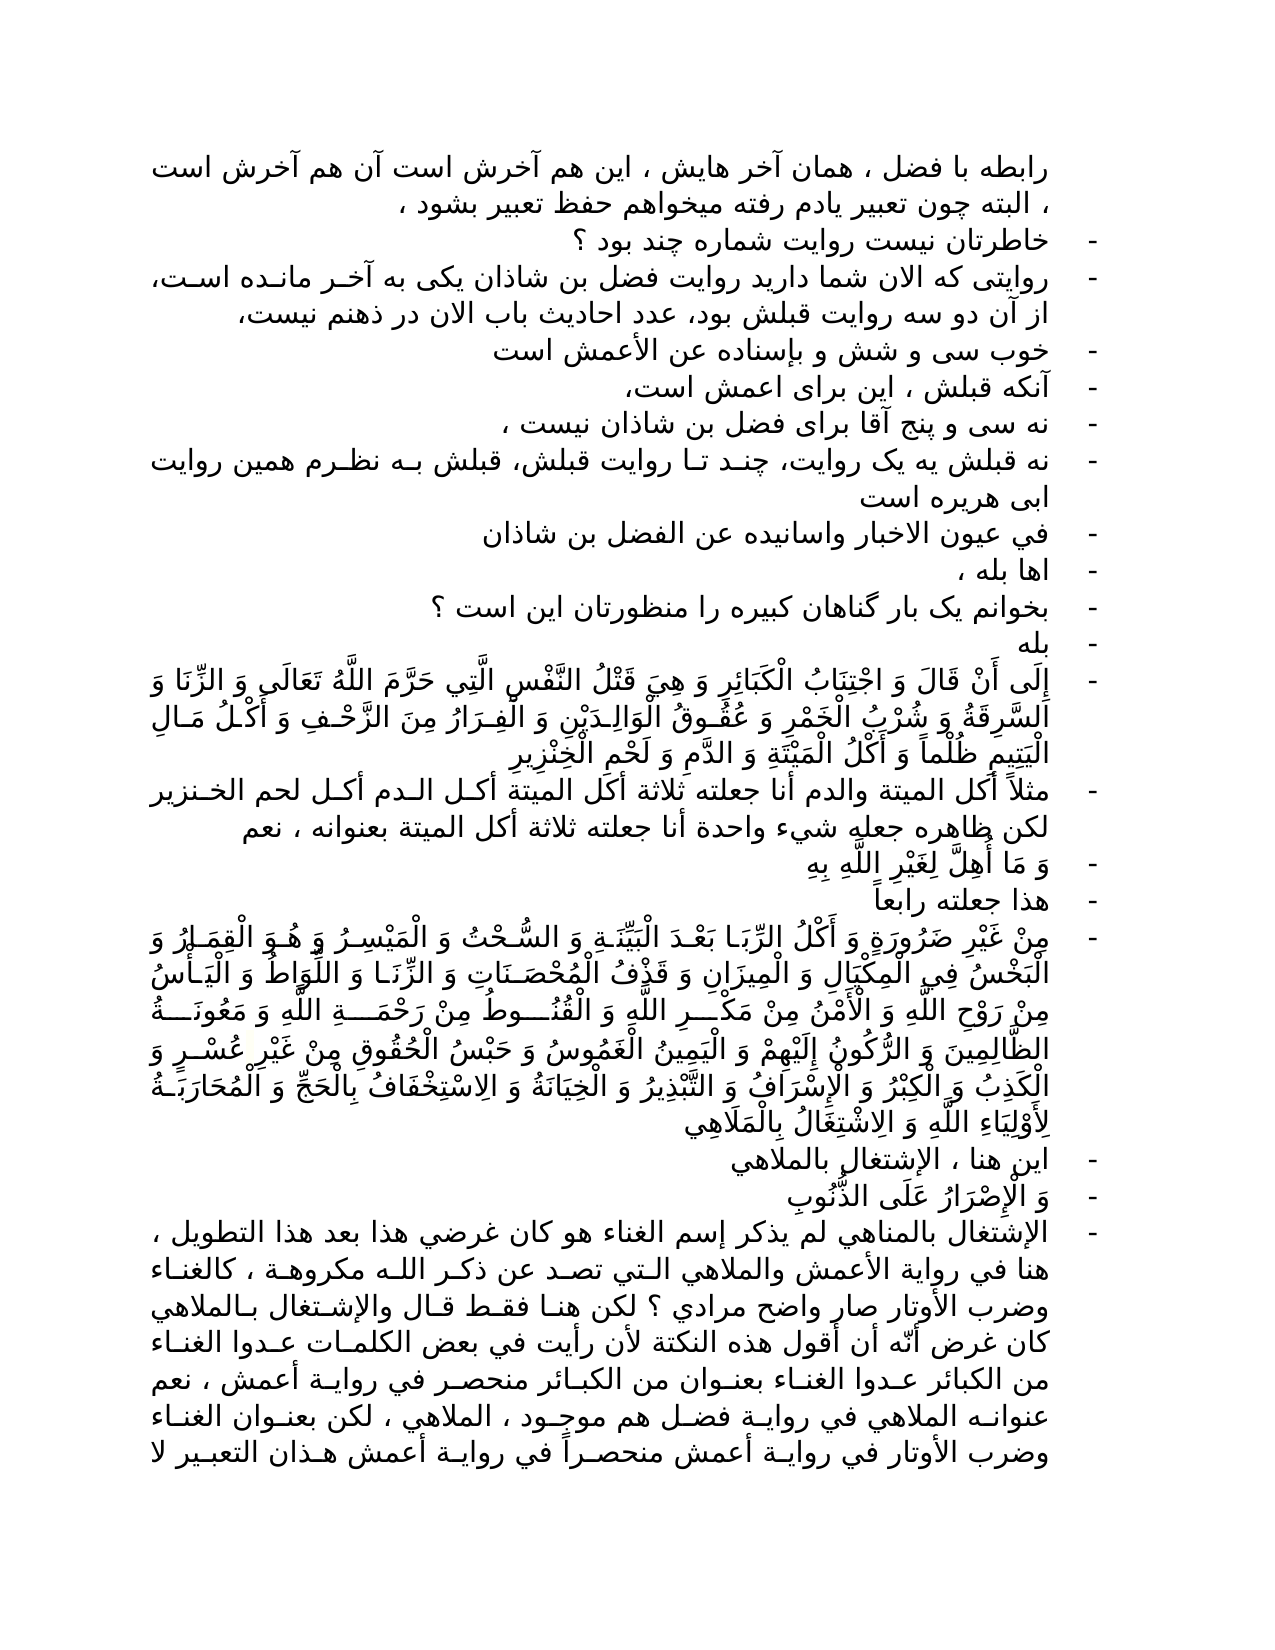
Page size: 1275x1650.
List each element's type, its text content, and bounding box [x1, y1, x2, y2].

list آنکه قبلش ، این برای اعمش است، [150, 370, 1087, 404]
list خوب سی و شش و بإسناده عن الأعمش است [150, 333, 1087, 367]
list وَ مَا أُهِلَّ لِغَيْرِ اللَّهِ بِهِ [150, 847, 1087, 881]
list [150, 150, 1087, 221]
list هذا جعلته رابعاً [150, 883, 1087, 917]
list نه قبلش یه یک روایت، چند تا روایت قبلش، قبلش به نظرم همین روایت ابی هریره است [150, 443, 1087, 514]
list بله [150, 627, 1087, 661]
list وَ الْإِصْرَارُ عَلَى الذُّنُوبِ [150, 1179, 1087, 1213]
list مثلاً أكل الميتة والدم أنا جعلته ثلاثة أكل الميتة أكل الدم أكل لحم الخنزير لكن ظاهره جعله شيء واحدة أنا جعلته ثلاثة أكل الميتة بعنوانه ، نعم [150, 773, 1087, 844]
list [150, 1216, 1087, 1470]
list نه سی و پنج آقا برای فضل بن شاذان نیست ، [150, 407, 1087, 441]
list بخوانم یک بار گناهان کبیره را منظورتان این است ؟ [150, 590, 1087, 624]
list في عيون الاخبار واسانيده عن الفضل بن شاذان [150, 517, 1087, 551]
list مِنْ غَيْرِ ضَرُورَةٍ وَ أَكْلُ الرِّبَا بَعْدَ الْبَيِّنَةِ وَ السُّحْتُ وَ الْمَيْسِرُ وَ هُوَ الْقِمَارُ وَ الْبَخْسُ فِي الْمِكْيَالِ وَ الْمِيزَانِ وَ قَذْفُ الْمُحْصَنَاتِ وَ الزِّنَا وَ اللِّوَاطُ وَ الْيَأْسُ مِنْ رَوْحِ اللَّهِ وَ الْأَمْنُ مِنْ مَكْرِ اللَّهِ وَ الْقُنُوطُ مِنْ رَحْمَةِ اللَّهِ وَ مَعُونَةُ الظَّالِمِينَ وَ الرُّكُونُ إِلَيْهِمْ وَ الْيَمِينُ الْغَمُوسُ وَ حَبْسُ الْحُقُوقِ مِنْ غَيْرِ عُسْرٍ وَ الْكَذِبُ وَ الْكِبْرُ وَ الْإِسْرَافُ وَ التَّبْذِيرُ وَ الْخِيَانَةُ وَ الِاسْتِخْفَافُ بِالْحَجِّ وَ الْمُحَارَبَةُ لِأَوْلِيَاءِ اللَّهِ وَ الِاشْتِغَالُ بِالْمَلَاهِي [150, 920, 1087, 1140]
list اها بله ، [150, 553, 1087, 587]
list روایتی که الان شما دارید روایت فضل بن شاذان یکی به آخر مانده است، از آن دو سه روایت قبلش بود، عدد احادیث باب الان در ذهنم نیست، [150, 260, 1087, 331]
list خاطرتان نیست روایت شماره چند بود ؟ [150, 223, 1087, 257]
list اين هنا ، الإشتغال بالملاهي [150, 1142, 1087, 1176]
list إِلَى أَنْ قَالَ وَ اجْتِنَابُ الْكَبَائِرِ وَ هِيَ قَتْلُ النَّفْسِ الَّتِي حَرَّمَ اللَّهُ تَعَالَى وَ الزِّنَا وَ السَّرِقَةُ وَ شُرْبُ الْخَمْرِ وَ عُقُوقُ الْوَالِدَيْنِ وَ الْفِرَارُ مِنَ الزَّحْفِ وَ أَكْلُ مَالِ الْيَتِيمِ ظُلْماً وَ أَكْلُ الْمَيْتَةِ وَ الدَّمِ وَ لَحْمِ الْخِنْزِيرِ [150, 663, 1087, 771]
